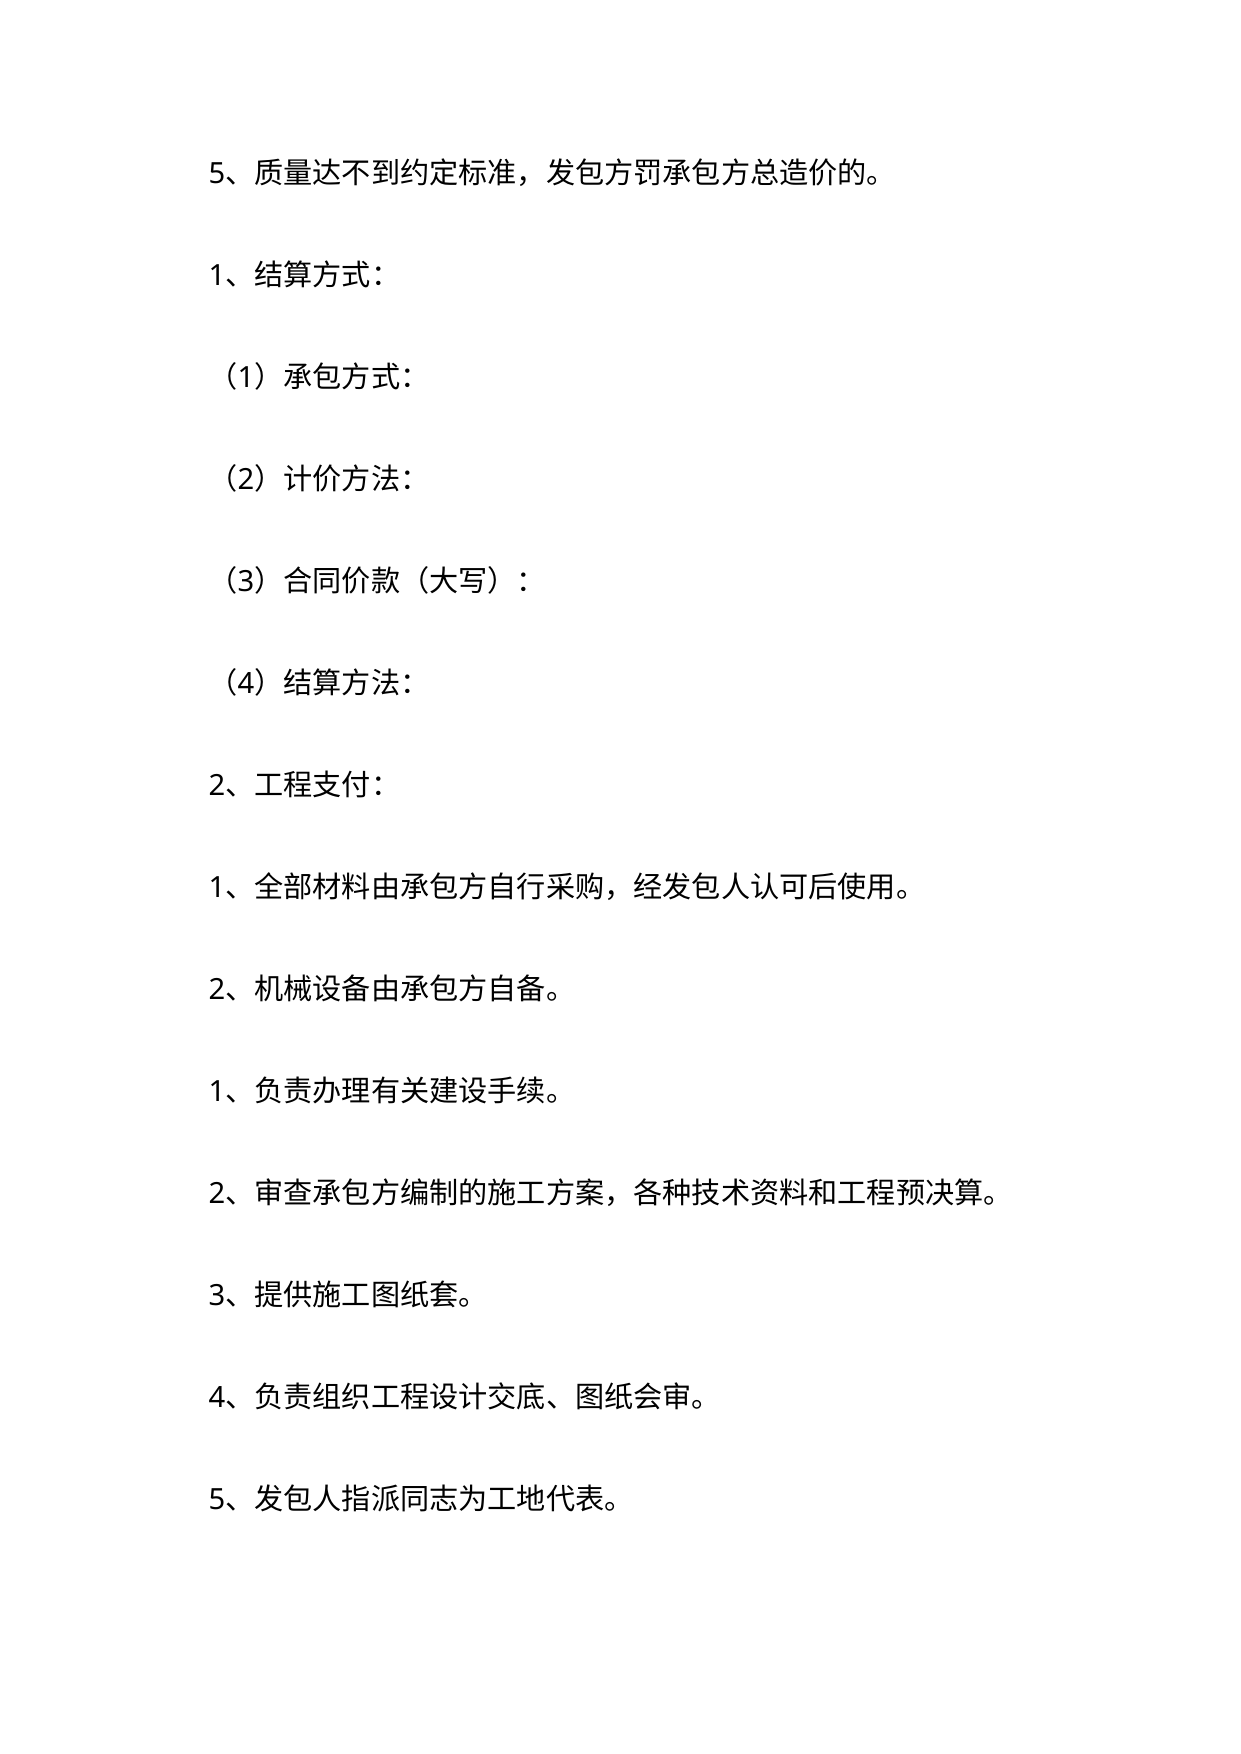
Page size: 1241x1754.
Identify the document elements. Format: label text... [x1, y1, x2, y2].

text （1）承包方式： [150, 354, 1090, 396]
text （3）合同价款（大写）： [150, 558, 1090, 600]
text 4、负责组织工程设计交底、图纸会审。 [150, 1374, 1090, 1416]
text 3、提供施工图纸套。 [150, 1272, 1090, 1314]
text （4）结算方法： [150, 660, 1090, 702]
text 5、质量达不到约定标准，发包方罚承包方总造价的。 [150, 150, 1090, 192]
text 2、机械设备由承包方自备。 [150, 966, 1090, 1008]
text 2、工程支付： [150, 762, 1090, 804]
text （2）计价方法： [150, 456, 1090, 498]
text 1、结算方式： [150, 252, 1090, 294]
text 5、发包人指派同志为工地代表。 [150, 1476, 1090, 1518]
text 2、审查承包方编制的施工方案，各种技术资料和工程预决算。 [150, 1170, 1090, 1212]
text 1、全部材料由承包方自行采购，经发包人认可后使用。 [150, 864, 1090, 906]
text 1、负责办理有关建设手续。 [150, 1068, 1090, 1110]
